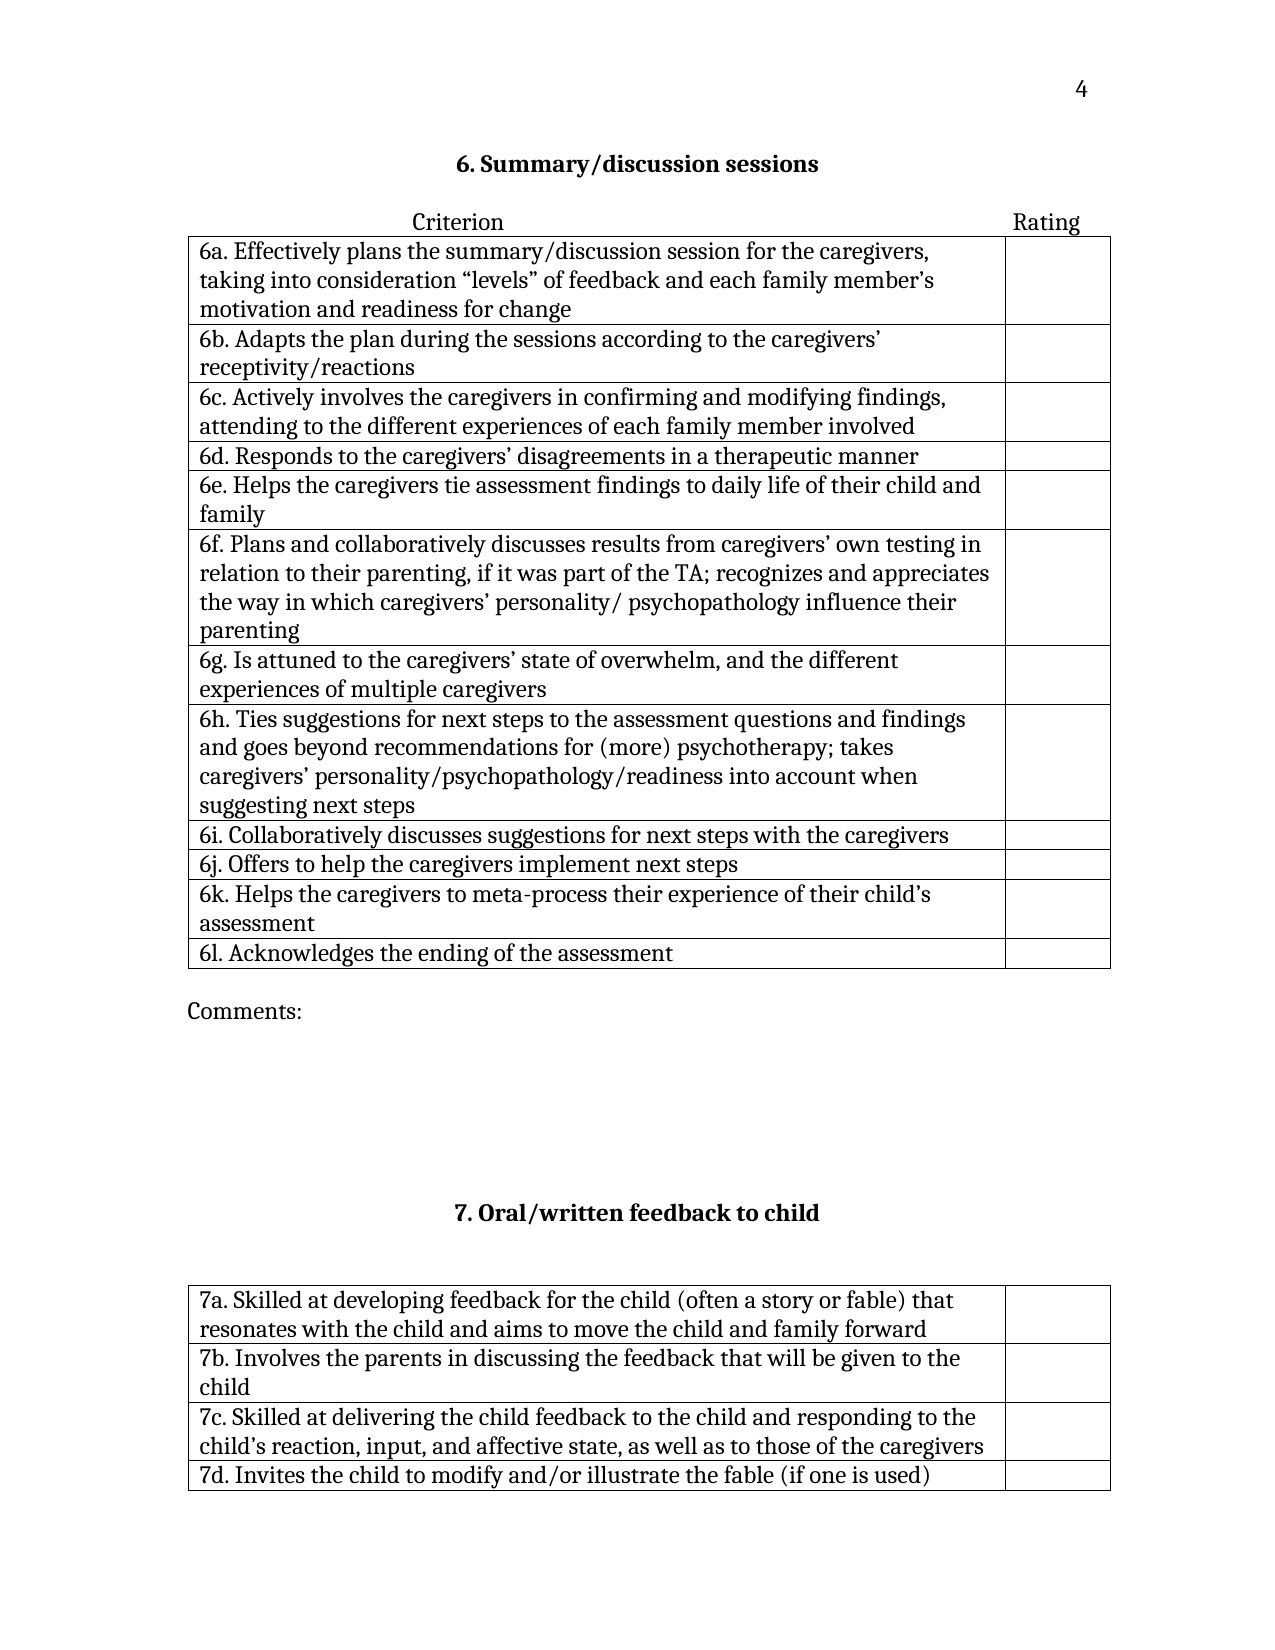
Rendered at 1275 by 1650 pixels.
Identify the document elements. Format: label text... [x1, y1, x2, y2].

table_cell 6c. Actively involves the caregivers in confirming and modifying findings, attending to the different experiences of each family member involved [189, 383, 1005, 441]
table_cell [1006, 821, 1110, 849]
text Criterion Rating [187, 207, 1087, 236]
table_header [1006, 1286, 1110, 1343]
text 6. Summary/discussion sessions [187, 150, 1087, 179]
table_cell 6e. Helps the caregivers tie assessment findings to daily life of their child and family [189, 471, 1005, 529]
table_cell 6h. Ties suggestions for next steps to the assessment questions and findings and goes beyond recommendations for (more) psychotherapy; takes caregivers’ personality/psychopathology/readiness into account when suggesting next steps [189, 705, 1005, 819]
table_cell [1006, 383, 1110, 441]
table_cell 6g. Is attuned to the caregivers’ state of overwhelm, and the different experiences of multiple caregivers [189, 646, 1005, 703]
table_cell 7b. Involves the parents in discussing the feedback that will be given to the child [189, 1344, 1005, 1402]
table_cell [1006, 1461, 1110, 1490]
table_cell [1006, 325, 1110, 382]
table_header 6a. Effectively plans the summary/discussion session for the caregivers, taking into consideration “levels” of feedback and each family member’s motivation and readiness for change [189, 237, 1005, 323]
table_cell [1006, 705, 1110, 819]
table_cell 6l. Acknowledges the ending of the assessment [189, 939, 1005, 967]
table_cell [1006, 530, 1110, 645]
text Comments: [187, 997, 1087, 1026]
table_cell [1006, 442, 1110, 470]
table_cell 6f. Plans and collaboratively discusses results from caregivers’ own testing in relation to their parenting, if it was part of the TA; recognizes and appreciates the way in which caregivers’ personality/ psychopathology influence their parenting [189, 530, 1005, 645]
table_header 7a. Skilled at developing feedback for the child (often a story or fable) that resonates with the child and aims to move the child and family forward [189, 1286, 1005, 1343]
table_cell [1006, 850, 1110, 879]
table_cell [1006, 1403, 1110, 1460]
table_cell [1006, 880, 1110, 938]
table_cell 6i. Collaboratively discusses suggestions for next steps with the caregivers [189, 821, 1005, 849]
text 7. Oral/written feedback to child [187, 1198, 1087, 1227]
table_cell 6k. Helps the caregivers to meta-process their experience of their child’s assessment [189, 880, 1005, 938]
table_cell 7d. Invites the child to modify and/or illustrate the fable (if one is used) [189, 1461, 1005, 1490]
table_cell [1006, 646, 1110, 703]
table_cell 6d. Responds to the caregivers’ disagreements in a therapeutic manner [189, 442, 1005, 470]
table_cell [1006, 939, 1110, 967]
table_cell 6j. Offers to help the caregivers implement next steps [189, 850, 1005, 879]
table_cell 6b. Adapts the plan during the sessions according to the caregivers’ receptivity/reactions [189, 325, 1005, 382]
table_cell 7c. Skilled at delivering the child feedback to the child and responding to the child’s reaction, input, and affective state, as well as to those of the caregivers [189, 1403, 1005, 1460]
table_cell [1006, 1344, 1110, 1402]
table_header [1006, 237, 1110, 323]
table_cell [1006, 471, 1110, 529]
